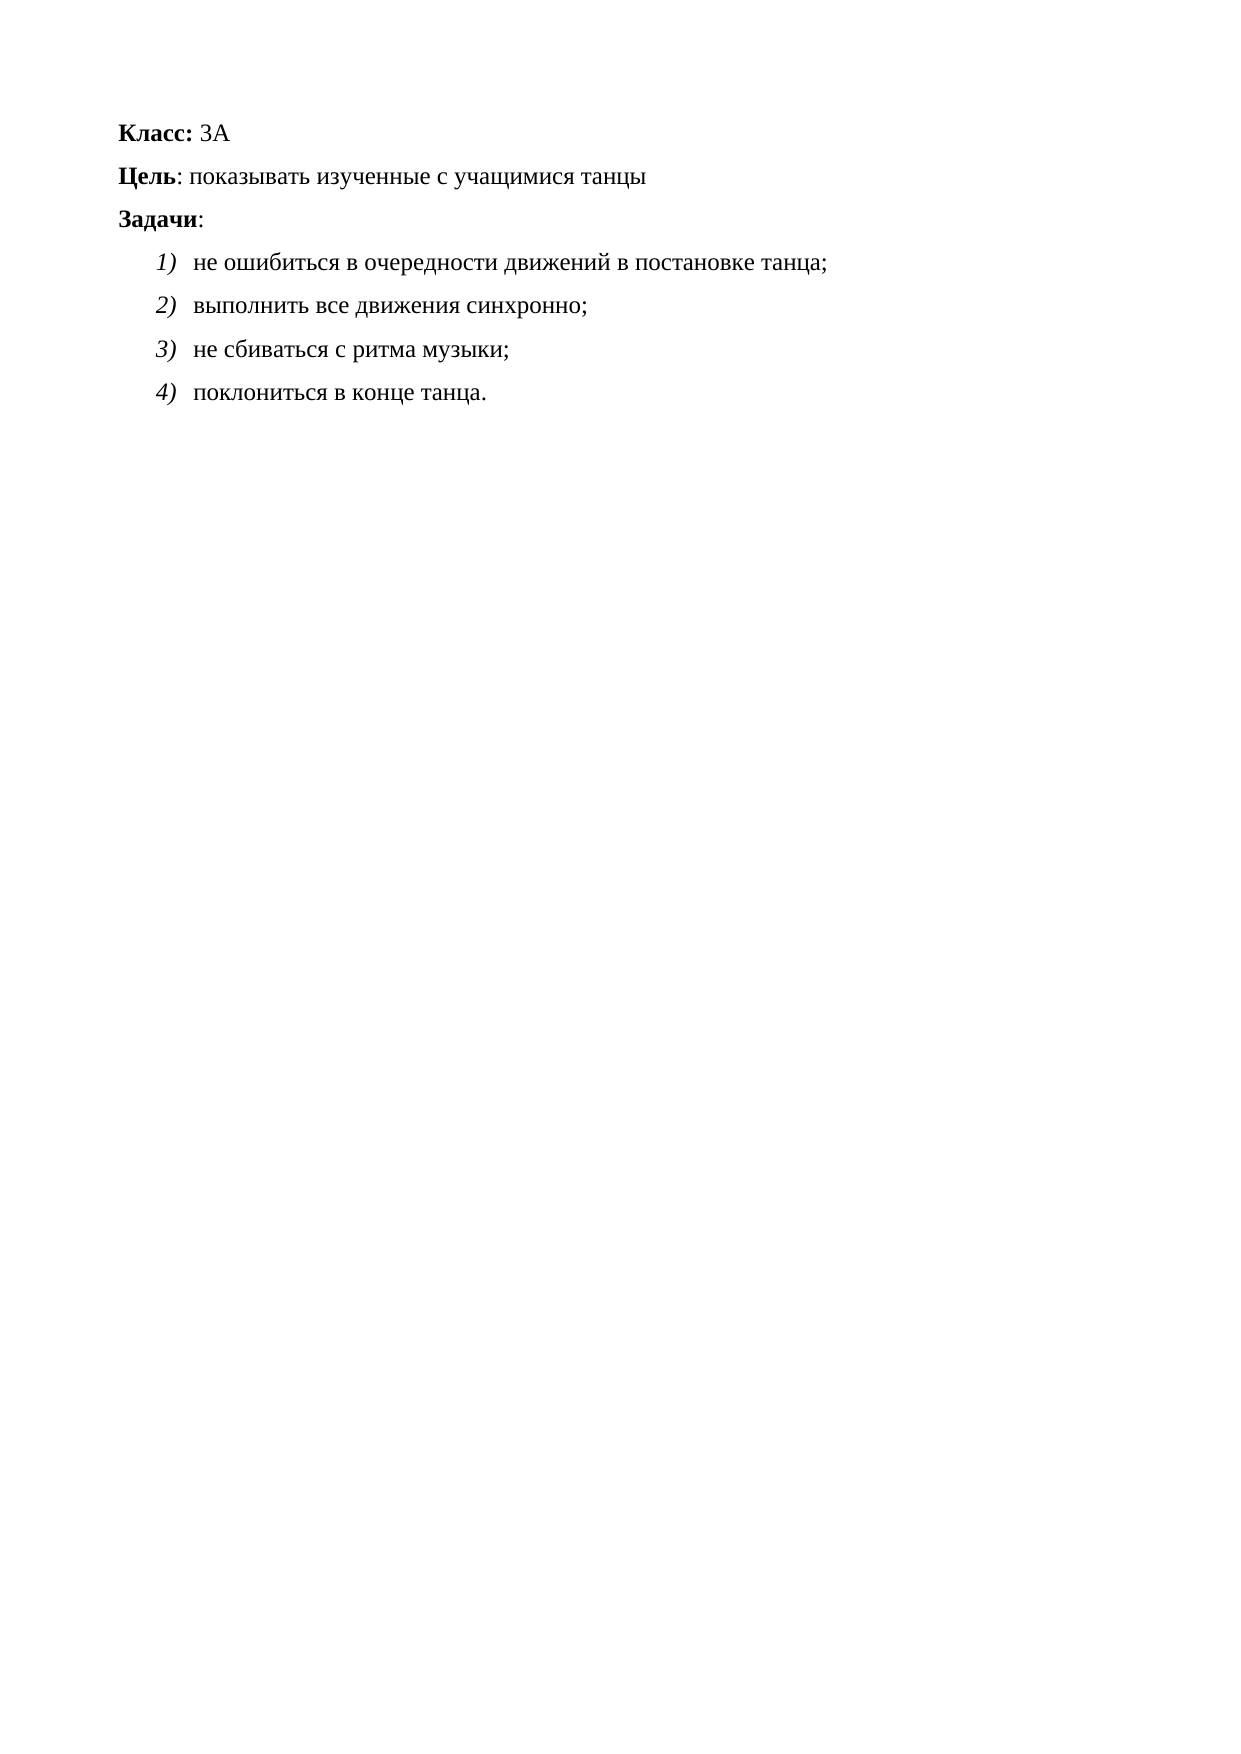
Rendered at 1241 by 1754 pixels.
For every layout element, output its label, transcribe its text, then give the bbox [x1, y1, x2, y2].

list не сбиваться с ритма музыки; [156, 334, 1122, 362]
list выполнить все движения синхронно; [156, 291, 1122, 319]
text Класс: 3А [118, 118, 1122, 147]
list не ошибиться в очередности движений в постановке танца; [156, 247, 1122, 276]
text Цель: показывать изученные с учащимися танцы [118, 161, 1122, 190]
list поклониться в конце танца. [156, 377, 1122, 406]
text Задачи: [118, 204, 1122, 233]
